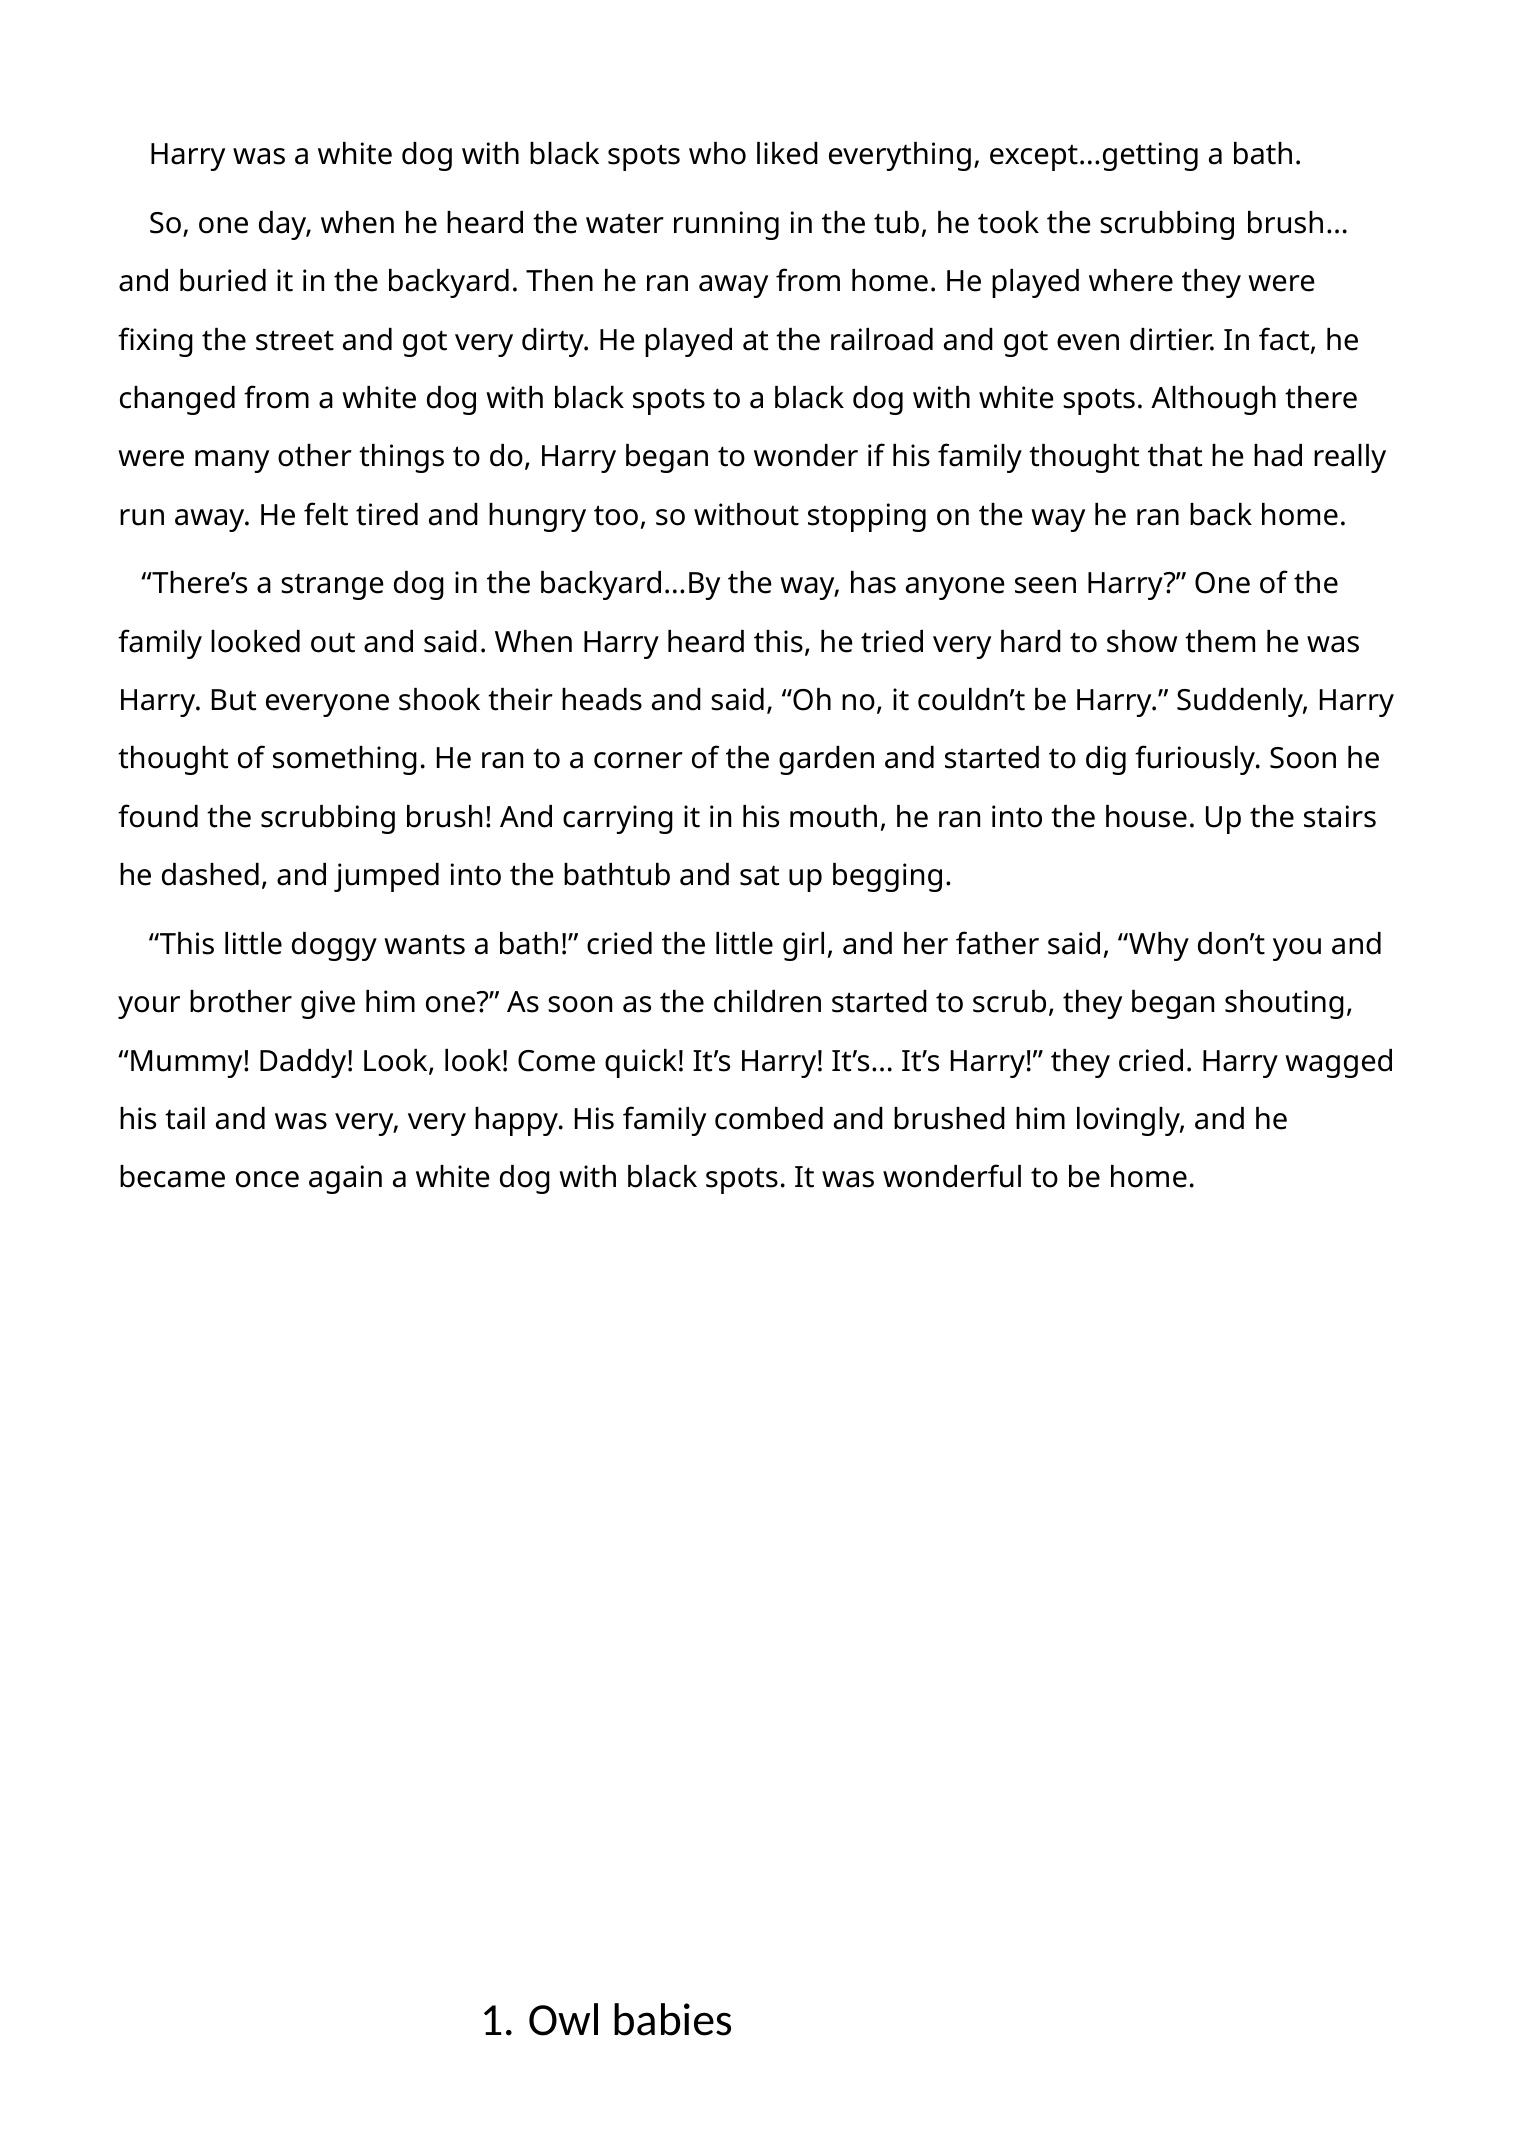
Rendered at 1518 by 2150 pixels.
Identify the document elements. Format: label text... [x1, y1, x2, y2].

text Harry was a white dog with black spots who liked everything, except…getting a bath. [118, 118, 1399, 176]
text So, one day, when he heard the water running in the tub, he took the scrubbing brush…and buried it in the backyard. Then he ran away from home. He played where they were fixing the street and got very dirty. He played at the railroad and got even dirtier. In fact, he changed from a white dog with black spots to a black dog with white spots. Although there were many other things to do, Harry began to wonder if his family thought that he had really run away. He felt tired and hungry too, so without stopping on the way he ran back home. [118, 187, 1399, 537]
text “This little doggy wants a bath!” cried the little girl, and her father said, “Why don’t you and your brother give him one?” As soon as the children started to scrub, they began shouting, “Mummy! Daddy! Look, look! Come quick! It’s Harry! It’s… It’s Harry!” they cried. Harry wagged his tail and was very, very happy. His family combed and brushed him lovingly, and he became once again a white dog with black spots. It was wonderful to be home. [118, 908, 1399, 1199]
table_header Owl babies [469, 1991, 1033, 2056]
text “There’s a strange dog in the backyard…By the way, has anyone seen Harry?” One of the family looked out and said. When Harry heard this, he tried very hard to show them he was Harry. But everyone shook their heads and said, “Oh no, it couldn’t be Harry.” Suddenly, Harry thought of something. He ran to a corner of the garden and started to dig furiously. Soon he found the scrubbing brush! And carrying it in his mouth, he ran into the house. Up the stairs he dashed, and jumped into the bathtub and sat up begging. [118, 547, 1399, 897]
